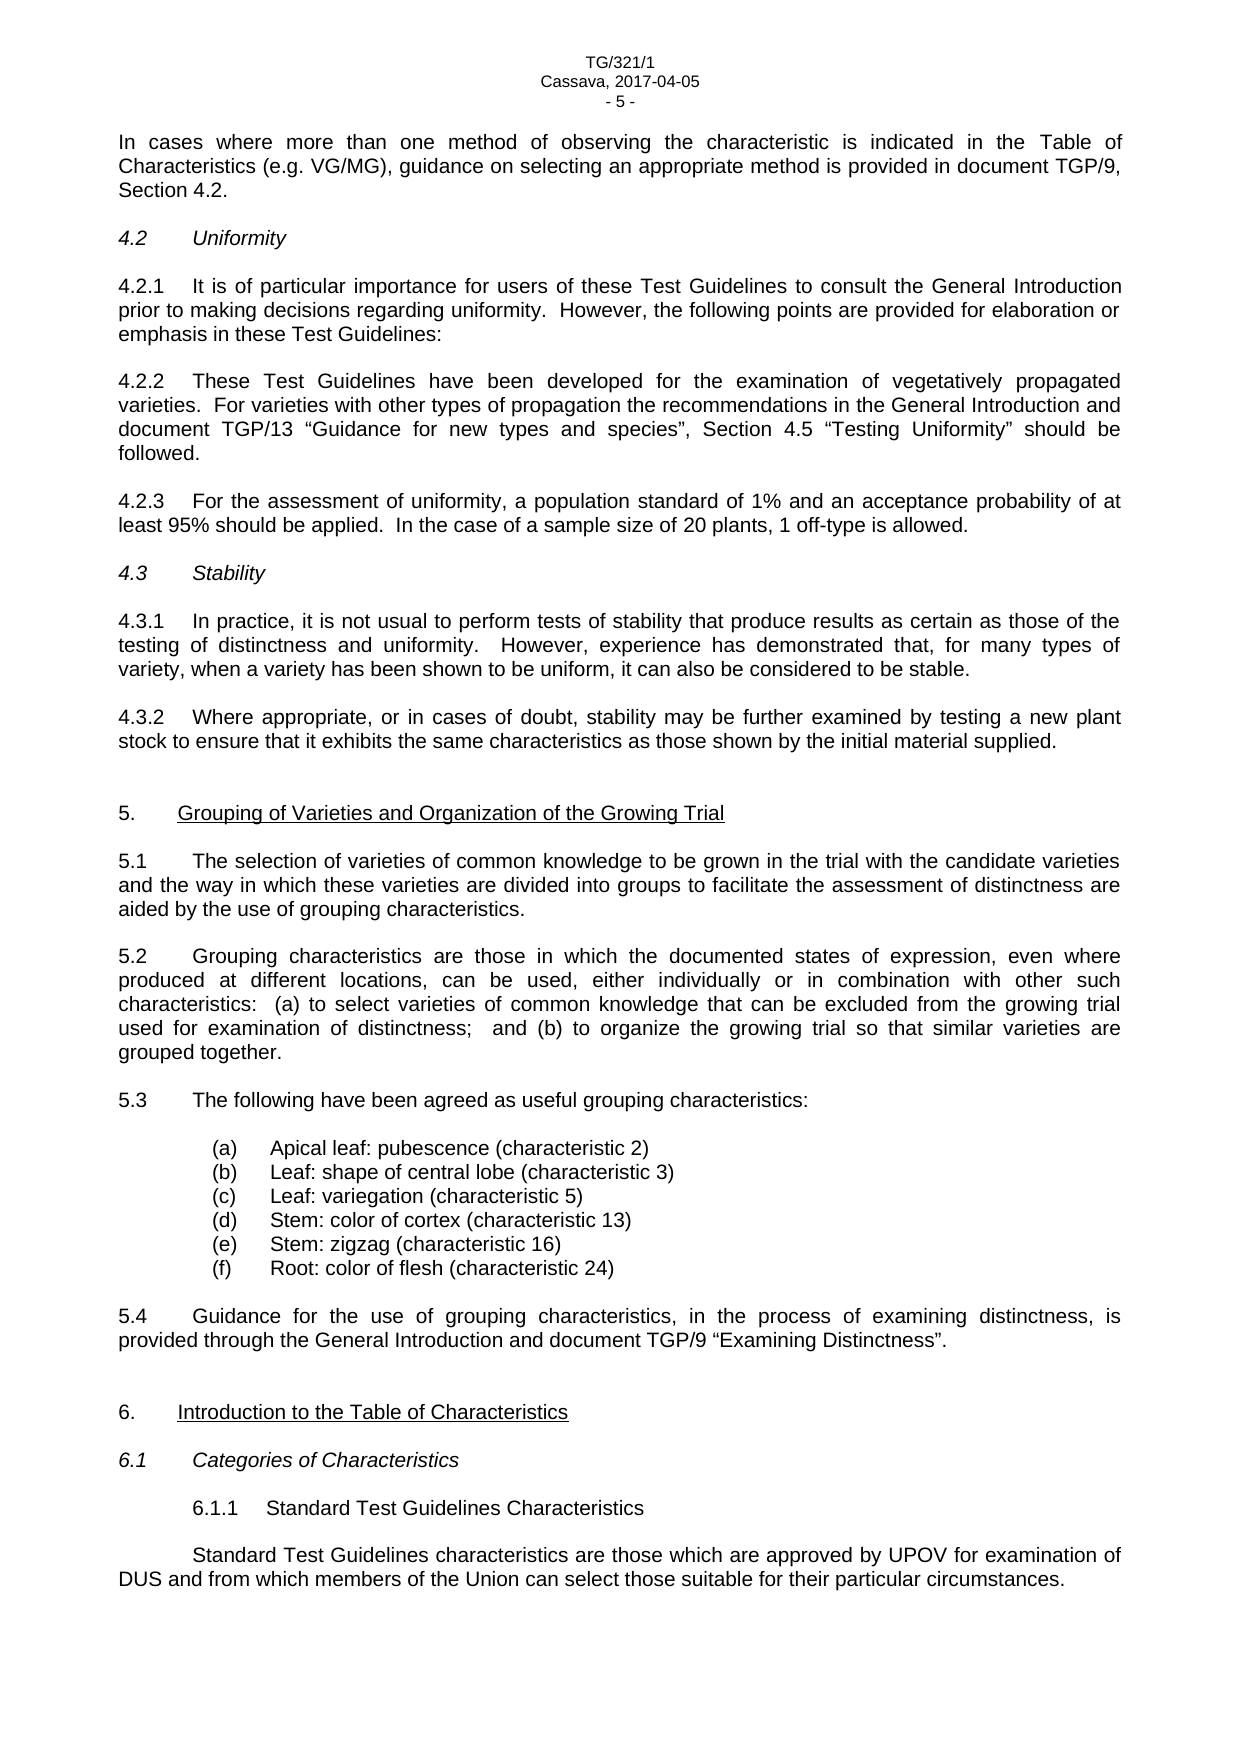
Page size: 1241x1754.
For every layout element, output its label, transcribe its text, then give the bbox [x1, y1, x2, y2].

text In cases where more than one method of observing the characteristic is indicated in the Table of Characteristics (e.g. VG/MG), guidance on selecting an appropriate method is provided in document TGP/9, Section 4.2. [118, 130, 1122, 202]
list Stem: color of cortex (characteristic 13) [212, 1208, 1122, 1232]
subtitle 4.3 Stability [118, 561, 1122, 585]
subtitle 4.2 Uniformity [118, 226, 1122, 249]
text 4.3.1 In practice, it is not usual to perform tests of stability that produce results as certain as those of the testing of distinctness and uniformity. However, experience has demonstrated that, for many types of variety, when a variety has been shown to be uniform, it can also be considered to be stable. [118, 609, 1122, 681]
list Leaf: variegation (characteristic 5) [212, 1184, 1122, 1208]
text 4.2.1 It is of particular importance for users of these Test Guidelines to consult the General Introduction prior to making decisions regarding uniformity. However, the following points are provided for elaboration or emphasis in these Test Guidelines: [118, 273, 1122, 345]
list Leaf: shape of central lobe (characteristic 3) [212, 1160, 1122, 1184]
list Root: color of flesh (characteristic 24) [212, 1256, 1122, 1280]
text 5.2 Grouping characteristics are those in which the documented states of expression, even where produced at different locations, can be used, either individually or in combination with other such characteristics: (a) to select varieties of common knowledge that can be excluded from the growing trial used for examination of distinctness; and (b) to organize the growing trial so that similar varieties are grouped together. [118, 944, 1122, 1064]
text 5.3 The following have been agreed as useful grouping characteristics: [118, 1088, 1122, 1112]
subtitle 6.1 Categories of Characteristics [118, 1447, 1122, 1471]
text 5.4 Guidance for the use of grouping characteristics, in the process of examining distinctness, is provided through the General Introduction and document TGP/9 “Examining Distinctness”. [118, 1304, 1122, 1352]
text 5.1 The selection of varieties of common knowledge to be grown in the trial with the candidate varieties and the way in which these varieties are divided into groups to facilitate the assessment of distinctness are aided by the use of grouping characteristics. [118, 848, 1122, 920]
subtitle 6.1.1 Standard Test Guidelines Characteristics [118, 1495, 1122, 1519]
list Apical leaf: pubescence (characteristic 2) [212, 1136, 1122, 1160]
text 4.2.3 For the assessment of uniformity, a population standard of 1% and an acceptance probability of at least 95% should be applied. In the case of a sample size of 20 plants, 1 off-type is allowed. [118, 489, 1122, 537]
text 4.2.2 These Test Guidelines have been developed for the examination of vegetatively propagated varieties. For varieties with other types of propagation the recommendations in the General Introduction and document TGP/13 “Guidance for new types and species”, Section 4.5 “Testing Uniformity” should be followed. [118, 369, 1122, 465]
subtitle Introduction to the Table of Characteristics [118, 1399, 1122, 1423]
text Standard Test Guidelines characteristics are those which are approved by UPOV for examination of DUS and from which members of the can select those suitable for their particular circumstances. [118, 1543, 1122, 1591]
list Stem: zigzag (characteristic 16) [212, 1232, 1122, 1256]
text 4.3.2 Where appropriate, or in cases of doubt, stability may be further examined by testing a new plant stock to ensure that it exhibits the same characteristics as those shown by the initial material supplied. [118, 705, 1122, 753]
subtitle Grouping of Varieties and Organization of the Growing Trial [118, 801, 1122, 824]
